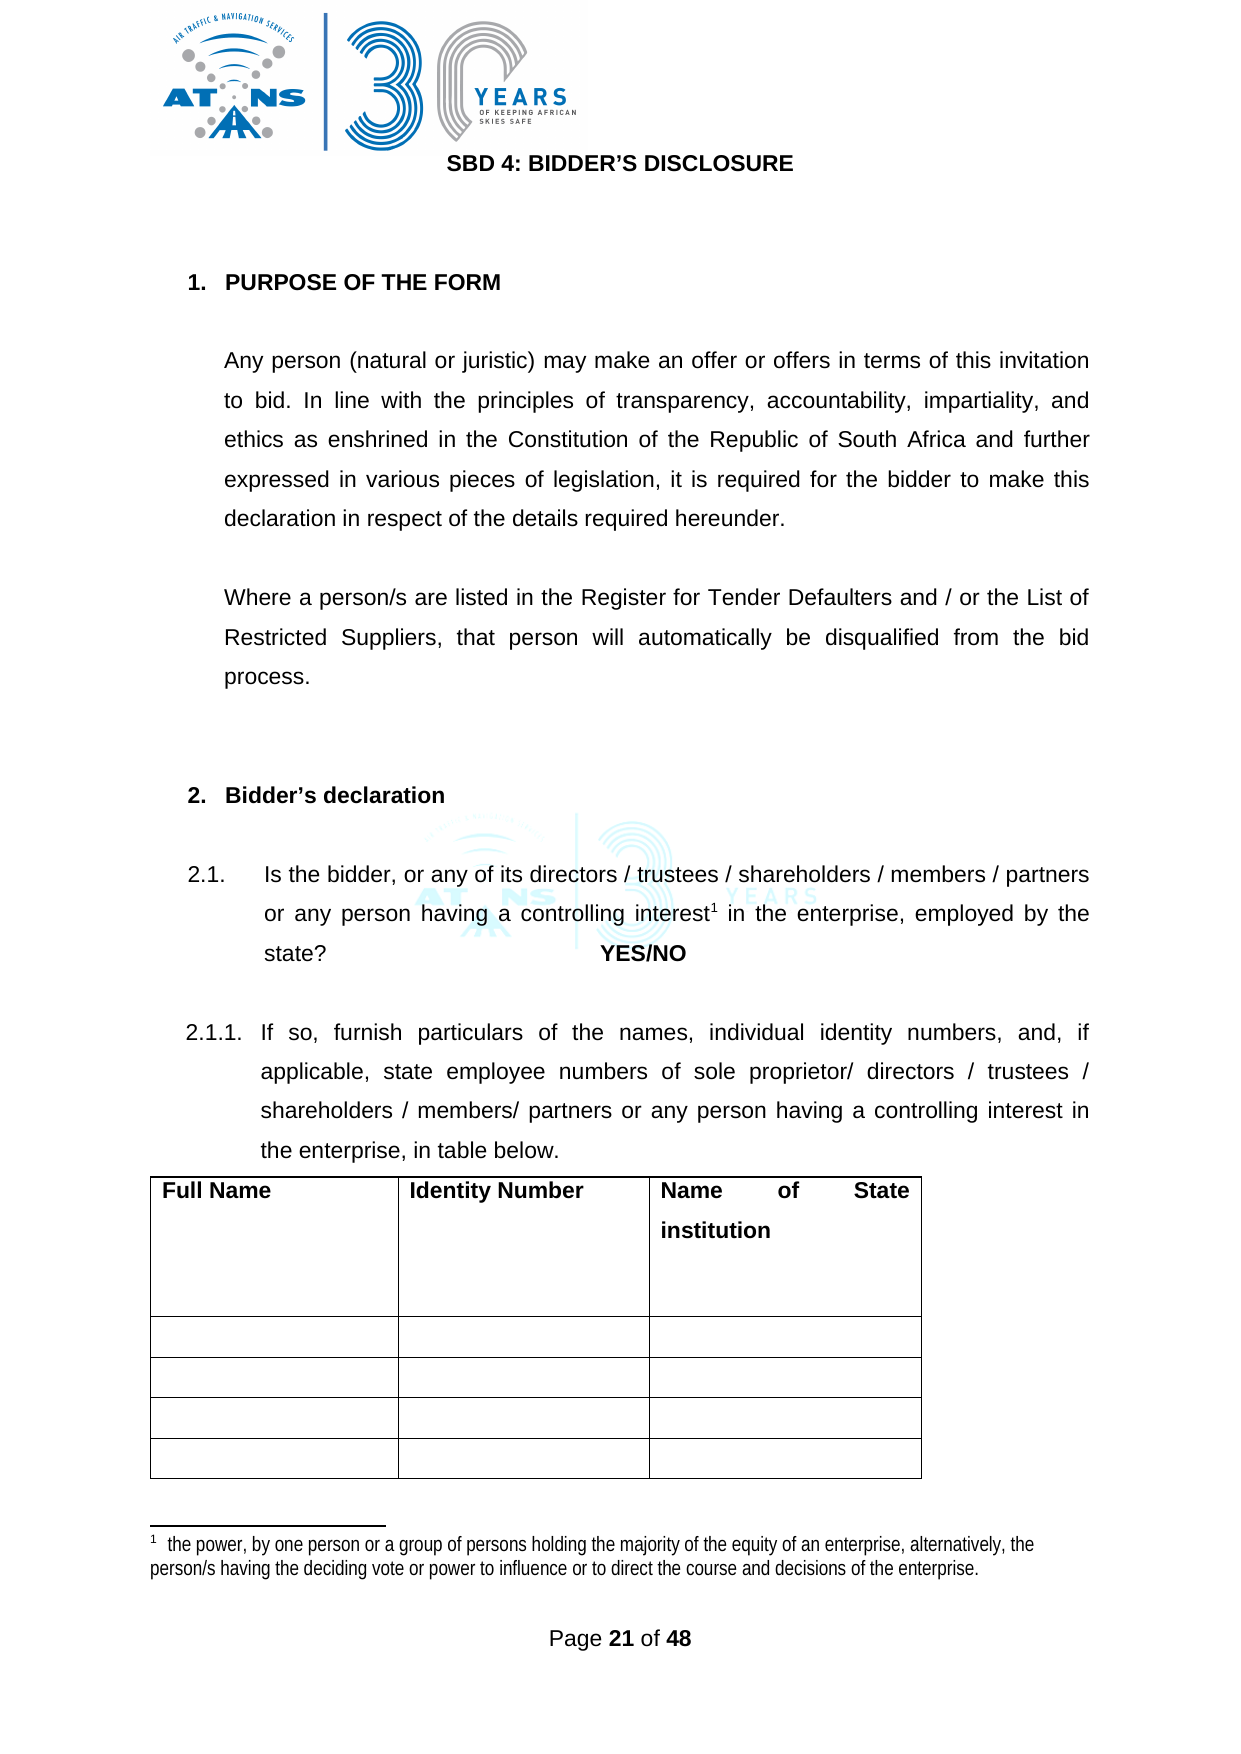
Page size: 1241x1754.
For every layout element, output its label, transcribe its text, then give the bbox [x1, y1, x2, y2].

text Where a person/s are listed in the Register for Tender Defaulters and / or the List of Restricted Suppliers, that person will automatically be disqualified from the bid process. [224, 584, 1090, 689]
list PURPOSE OF THE FORM [187, 268, 1090, 295]
table_cell [151, 1398, 398, 1438]
table_cell [650, 1398, 921, 1438]
table_header Identity Number [399, 1178, 649, 1316]
table_cell [399, 1398, 649, 1438]
table_cell [399, 1439, 649, 1478]
table_cell [650, 1358, 921, 1397]
table_cell [399, 1317, 649, 1357]
list Bidder’s declaration [187, 782, 1090, 808]
table_cell [151, 1358, 398, 1397]
picture [150, 0, 588, 150]
list Is the bidder, or any of its directors / trustees / shareholders / members / partners or any person having a controlling interest in the enterprise, employed by the state? YES/NO [187, 861, 1090, 966]
list If so, furnish particulars of the names, individual identity numbers, and, if applicable, state employee numbers of sole proprietor/ directors / trustees / shareholders / members/ partners or any person having a controlling interest in the enterprise, in table below. [185, 1018, 1090, 1163]
table_cell [650, 1439, 921, 1478]
table_header Full Name [151, 1178, 398, 1316]
table_cell [399, 1358, 649, 1397]
subtitle SBD 4: BIDDER’S DISCLOSURE [150, 150, 1090, 176]
table_cell [650, 1317, 921, 1357]
text Any person (natural or juristic) may make an offer or offers in terms of this invitation to bid. In line with the principles of transparency, accountability, impartiality, and ethics as enshrined in the Constitution of the Republic of South Africa and further expressed in various pieces of legislation, it is required for the bidder to make this declaration in respect of the details required hereunder. [224, 347, 1090, 532]
table_cell [151, 1439, 398, 1478]
table_cell [151, 1317, 398, 1357]
table_header Name of State institution [650, 1178, 921, 1316]
